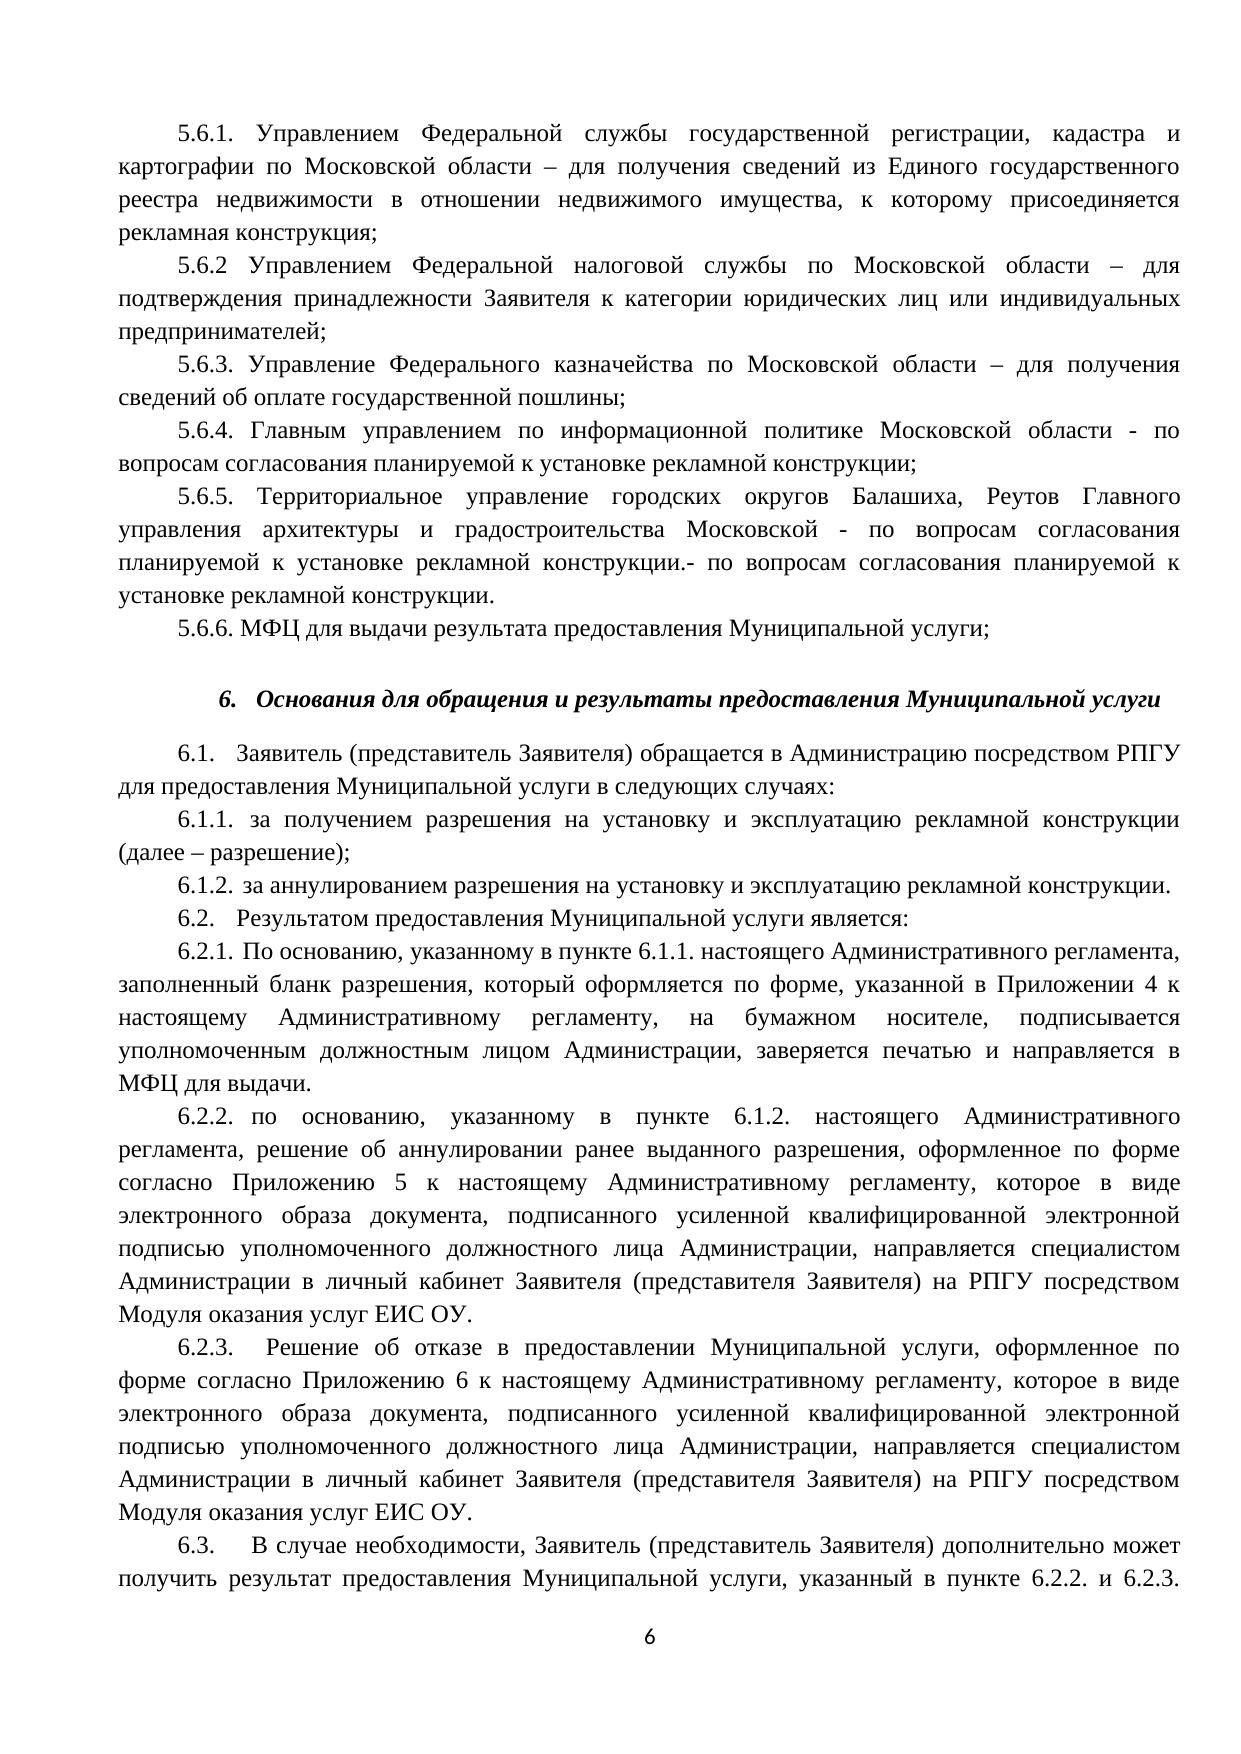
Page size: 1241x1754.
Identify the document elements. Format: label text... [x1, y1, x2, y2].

list 5.6.4. Главным управлением по информационной политике Московской области - по вопросам согласования планируемой к установке рекламной конструкции; [118, 415, 1181, 477]
list по основанию, указанному в пункте 6.1.2. настоящего Административного регламента, решение об аннулировании ранее выданного разрешения, оформленное по форме согласно Приложению 5 к настоящему Административному регламенту, которое в виде электронного образа документа, подписанного усиленной квалифицированной электронной подписью уполномоченного должностного лица Администрации, направляется специалистом Администрации в личный кабинет Заявителя (представителя Заявителя) на РПГУ посредством Модуля оказания услуг ЕИС ОУ. [118, 1101, 1181, 1328]
list 5.6.5. Территориальное управление городских округов Балашиха, Реутов Главного управления архитектуры и градостроительства Московской - по вопросам согласования планируемой к установке рекламной конструкции.- по вопросам согласования планируемой к установке рекламной конструкции. [118, 481, 1181, 609]
list По основанию, указанному в пункте 6.1.1. настоящего Административного регламента, заполненный бланк разрешения, который оформляется по форме, указанной в Приложении 4 к настоящему Административному регламенту, на бумажном носителе, подписывается уполномоченным должностным лицом Администрации, заверяется печатью и направляется в МФЦ для выдачи. [118, 936, 1181, 1097]
list за получением разрешения на установку и эксплуатацию рекламной конструкции (далее – разрешение); [118, 804, 1181, 866]
list за аннулированием разрешения на установку и эксплуатацию рекламной конструкции. [118, 870, 1181, 898]
list 5.6.3. Управление Федерального казначейства по Московской области – для получения сведений об оплате государственной пошлины; [118, 349, 1181, 411]
list 5.6.6. МФЦ для выдачи результата предоставления Муниципальной услуги; [118, 613, 1181, 642]
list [118, 1530, 1181, 1592]
list Решение об отказе в предоставлении Муниципальной услуги, оформленное по форме согласно Приложению 6 к настоящему Административному регламенту, которое в виде электронного образа документа, подписанного усиленной квалифицированной электронной подписью уполномоченного должностного лица Администрации, направляется специалистом Администрации в личный кабинет Заявителя (представителя Заявителя) на РПГУ посредством Модуля оказания услуг ЕИС ОУ. [118, 1332, 1181, 1526]
list Результатом предоставления Муниципальной услуги является: [118, 903, 1181, 932]
list 5.6.2 Управлением Федеральной налоговой службы по Московской области – для подтверждения принадлежности Заявителя к категории юридических лиц или индивидуальных предпринимателей; [118, 250, 1181, 345]
text Заявитель (представитель Заявителя) обращается в Администрацию посредством РПГУ для предоставления Муниципальной услуги в следующих случаях: [118, 738, 1181, 799]
list 5.6.1. Управлением Федеральной службы государственной регистрации, кадастра и картографии по Московской области – для получения сведений из Единого государственного реестра недвижимости в отношении недвижимого имущества, к которому присоединяется рекламная конструкция; [118, 118, 1181, 246]
text Основания для обращения и результаты предоставления Муниципальной услуги [199, 684, 1181, 713]
